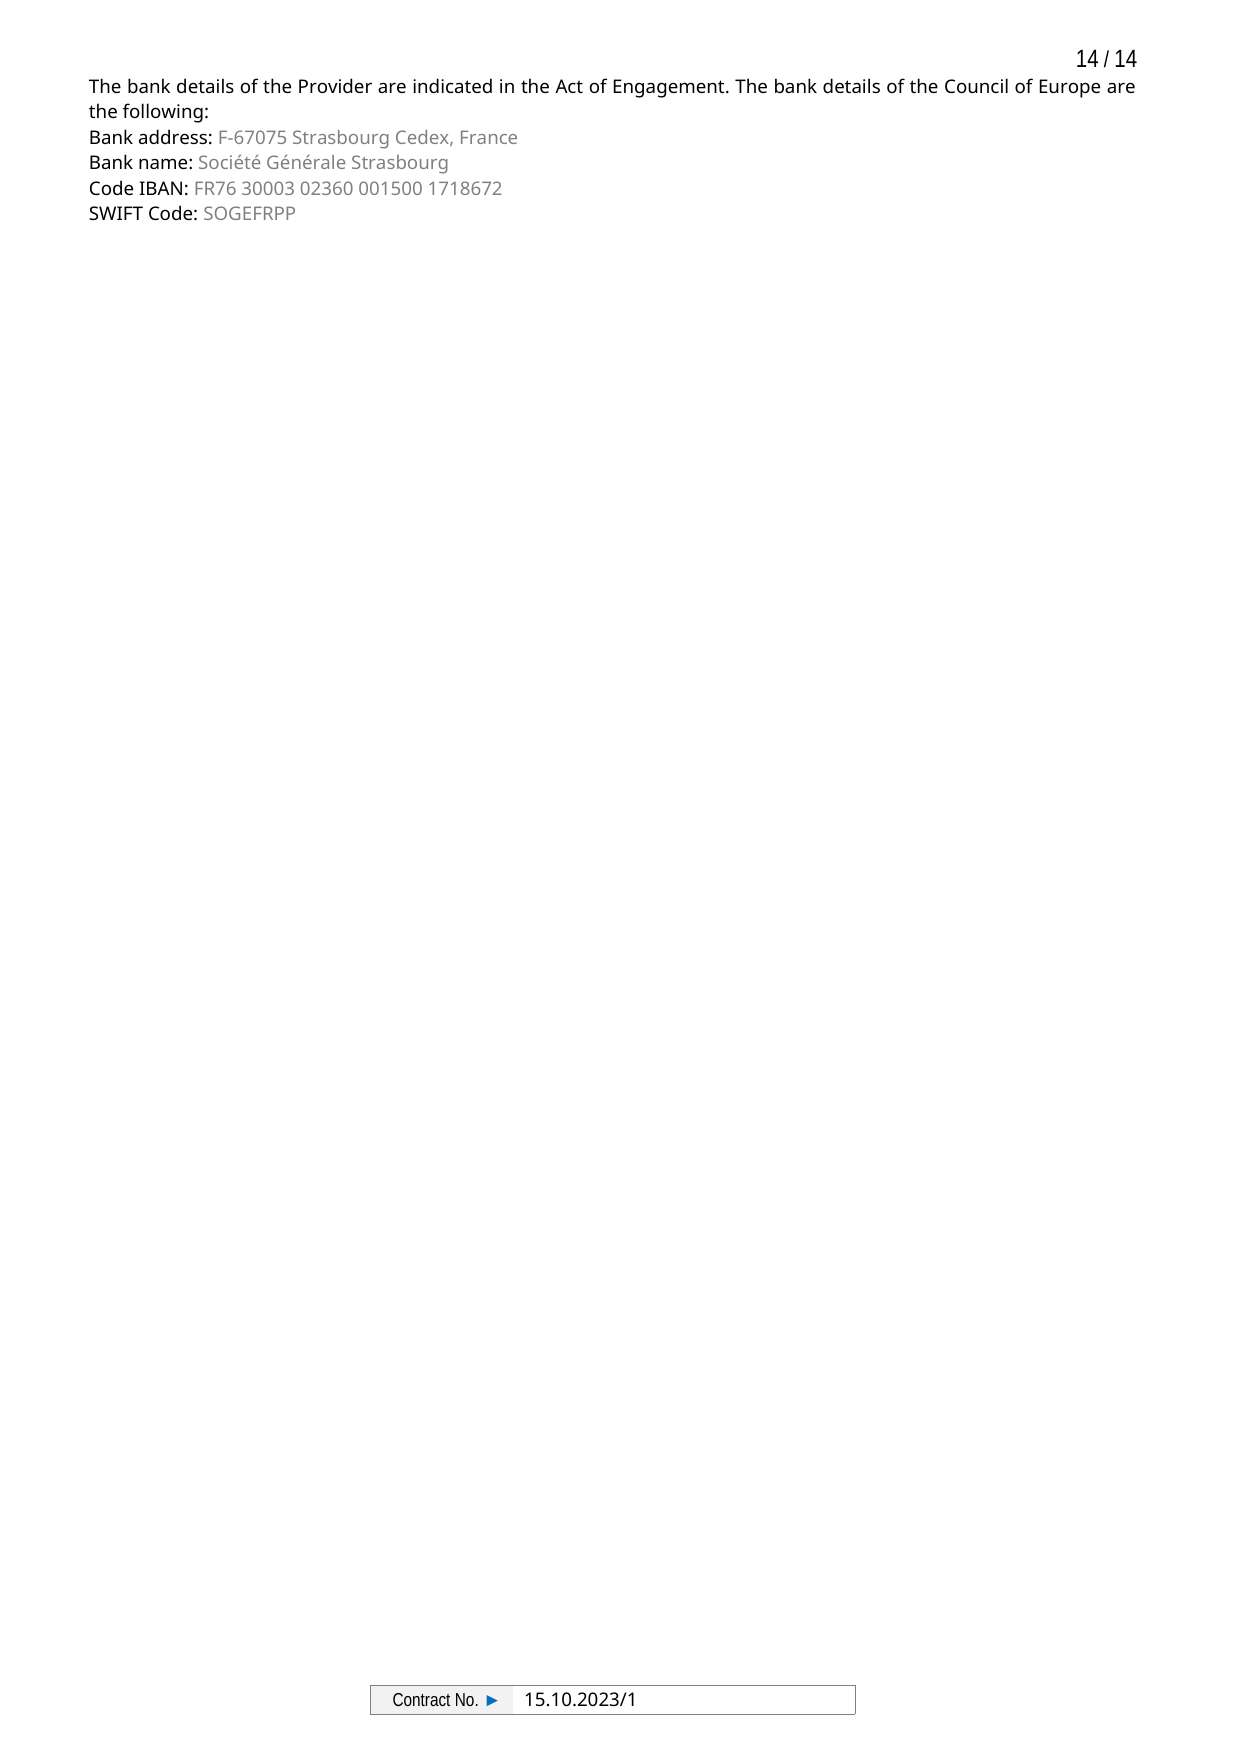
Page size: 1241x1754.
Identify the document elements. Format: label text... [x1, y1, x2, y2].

text Code IBAN: FR76 30003 02360 001500 1718672 [89, 175, 1137, 201]
text Bank name: Société Générale Strasbourg [89, 149, 1137, 175]
text Bank address: F-67075 Strasbourg Cedex, France [89, 124, 1137, 149]
text SWIFT Code: SOGEFRPP [89, 201, 1137, 226]
text The bank details of the Provider are indicated in the Act of Engagement. The bank details of the Council of Europe are the following: [89, 73, 1137, 124]
